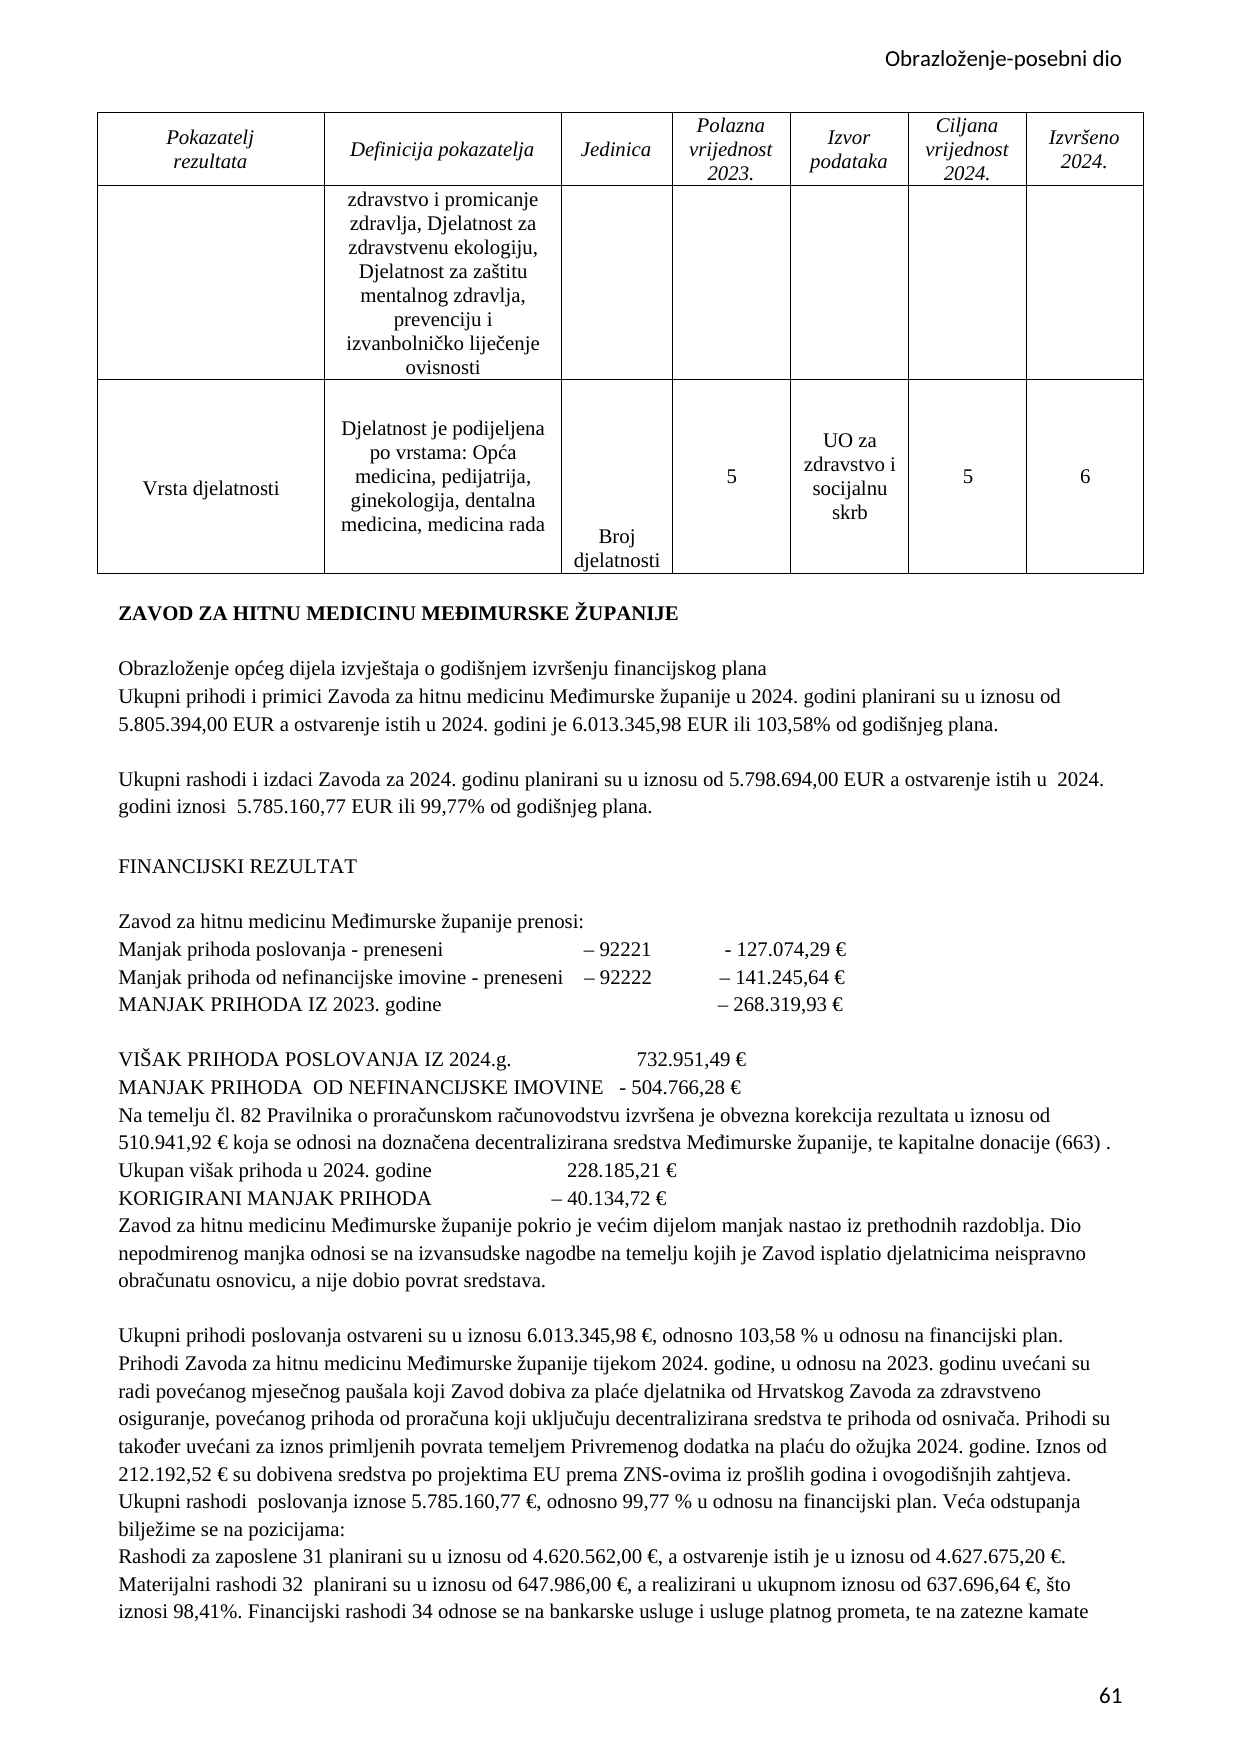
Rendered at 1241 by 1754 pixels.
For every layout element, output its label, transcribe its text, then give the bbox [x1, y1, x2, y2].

text Ukupni prihodi i primici Zavoda za hitnu medicinu Međimurske županije u 2024. godini planirani su u iznosu od 5.805.394,00 EUR a ostvarenje istih u 2024. godini je 6.013.345,98 EUR ili 103,58% od godišnjeg plana. [118, 684, 1122, 736]
text MANJAK PRIHODA OD NEFINANCIJSKE IMOVINE - 504.766,28 € [118, 1075, 1122, 1099]
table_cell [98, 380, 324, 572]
text Zavod za hitnu medicinu Međimurske županije pokrio je većim dijelom manjak nastao iz prethodnih razdoblja. Dio nepodmirenog manjka odnosi se na izvansudske nagodbe na temelju kojih je Zavod isplatio djelatnicima neispravno obračunatu osnovicu, a nije dobio povrat sredstava. [118, 1213, 1122, 1292]
text Ukupni prihodi poslovanja ostvareni su u iznosu 6.013.345,98 €, odnosno 103,58 % u odnosu na financijski plan. Prihodi Zavoda za hitnu medicinu Međimurske županije tijekom 2024. godine, u odnosu na 2023. godinu uvećani su radi povećanog mjesečnog paušala koji Zavod dobiva za plaće djelatnika od Hrvatskog Zavoda za zdravstveno osiguranje, povećanog prihoda od proračuna koji uključuju decentralizirana sredstva te prihoda od osnivača. Prihodi su također uvećani za iznos primljenih povrata temeljem Privremenog dodatka na plaću do ožujka 2024. godine. Iznos od 212.192,52 € su dobivena sredstva po projektima EU prema ZNS-ovima iz prošlih godina i ovogodišnjih zahtjeva. [118, 1323, 1122, 1486]
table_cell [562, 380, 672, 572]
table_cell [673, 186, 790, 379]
text VIŠAK PRIHODA POSLOVANJA IZ 2024.g. 732.951,49 € [118, 1047, 1122, 1071]
text Obrazloženje općeg dijela izvještaja o godišnjem izvršenju financijskog plana [118, 656, 1122, 680]
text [118, 1544, 1122, 1623]
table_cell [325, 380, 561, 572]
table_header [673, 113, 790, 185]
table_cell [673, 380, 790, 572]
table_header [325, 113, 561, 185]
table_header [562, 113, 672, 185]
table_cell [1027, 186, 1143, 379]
text Zavod za hitnu medicinu Međimurske županije prenosi: [118, 909, 1122, 933]
text Ukupan višak prihoda u 2024. godine 228.185,21 € [118, 1158, 1122, 1182]
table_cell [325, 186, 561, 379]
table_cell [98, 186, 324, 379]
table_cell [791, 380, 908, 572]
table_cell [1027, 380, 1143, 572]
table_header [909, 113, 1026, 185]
text Manjak prihoda od nefinancijske imovine - preneseni – 92222 – 141.245,64 € [118, 964, 1122, 989]
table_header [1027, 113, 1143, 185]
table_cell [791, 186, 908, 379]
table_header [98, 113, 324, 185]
text Manjak prihoda poslovanja - preneseni – 92221 - 127.074,29 € [118, 937, 1122, 961]
text FINANCIJSKI REZULTAT [118, 854, 1122, 878]
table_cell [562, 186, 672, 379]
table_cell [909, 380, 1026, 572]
text KORIGIRANI MANJAK PRIHODA – 40.134,72 € [118, 1185, 1122, 1209]
text ZAVOD ZA HITNU MEDICINU MEĐIMURSKE ŽUPANIJE [118, 601, 1122, 625]
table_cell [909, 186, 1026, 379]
text Ukupni rashodi i izdaci Zavoda za 2024. godinu planirani su u iznosu od 5.798.694,00 EUR a ostvarenje istih u 2024. godini iznosi 5.785.160,77 EUR ili 99,77% od godišnjeg plana. [118, 767, 1122, 818]
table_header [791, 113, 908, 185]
text Na temelju čl. 82 Pravilnika o proračunskom računovodstvu izvršena je obvezna korekcija rezultata u iznosu od 510.941,92 € koja se odnosi na doznačena decentralizirana sredstva Međimurske županije, te kapitalne donacije (663) . [118, 1103, 1122, 1154]
text Ukupni rashodi poslovanja iznose 5.785.160,77 €, odnosno 99,77 % u odnosu na financijski plan. Veća odstupanja bilježime se na pozicijama: [118, 1489, 1122, 1541]
text MANJAK PRIHODA IZ 2023. godine – 268.319,93 € [118, 992, 1122, 1016]
